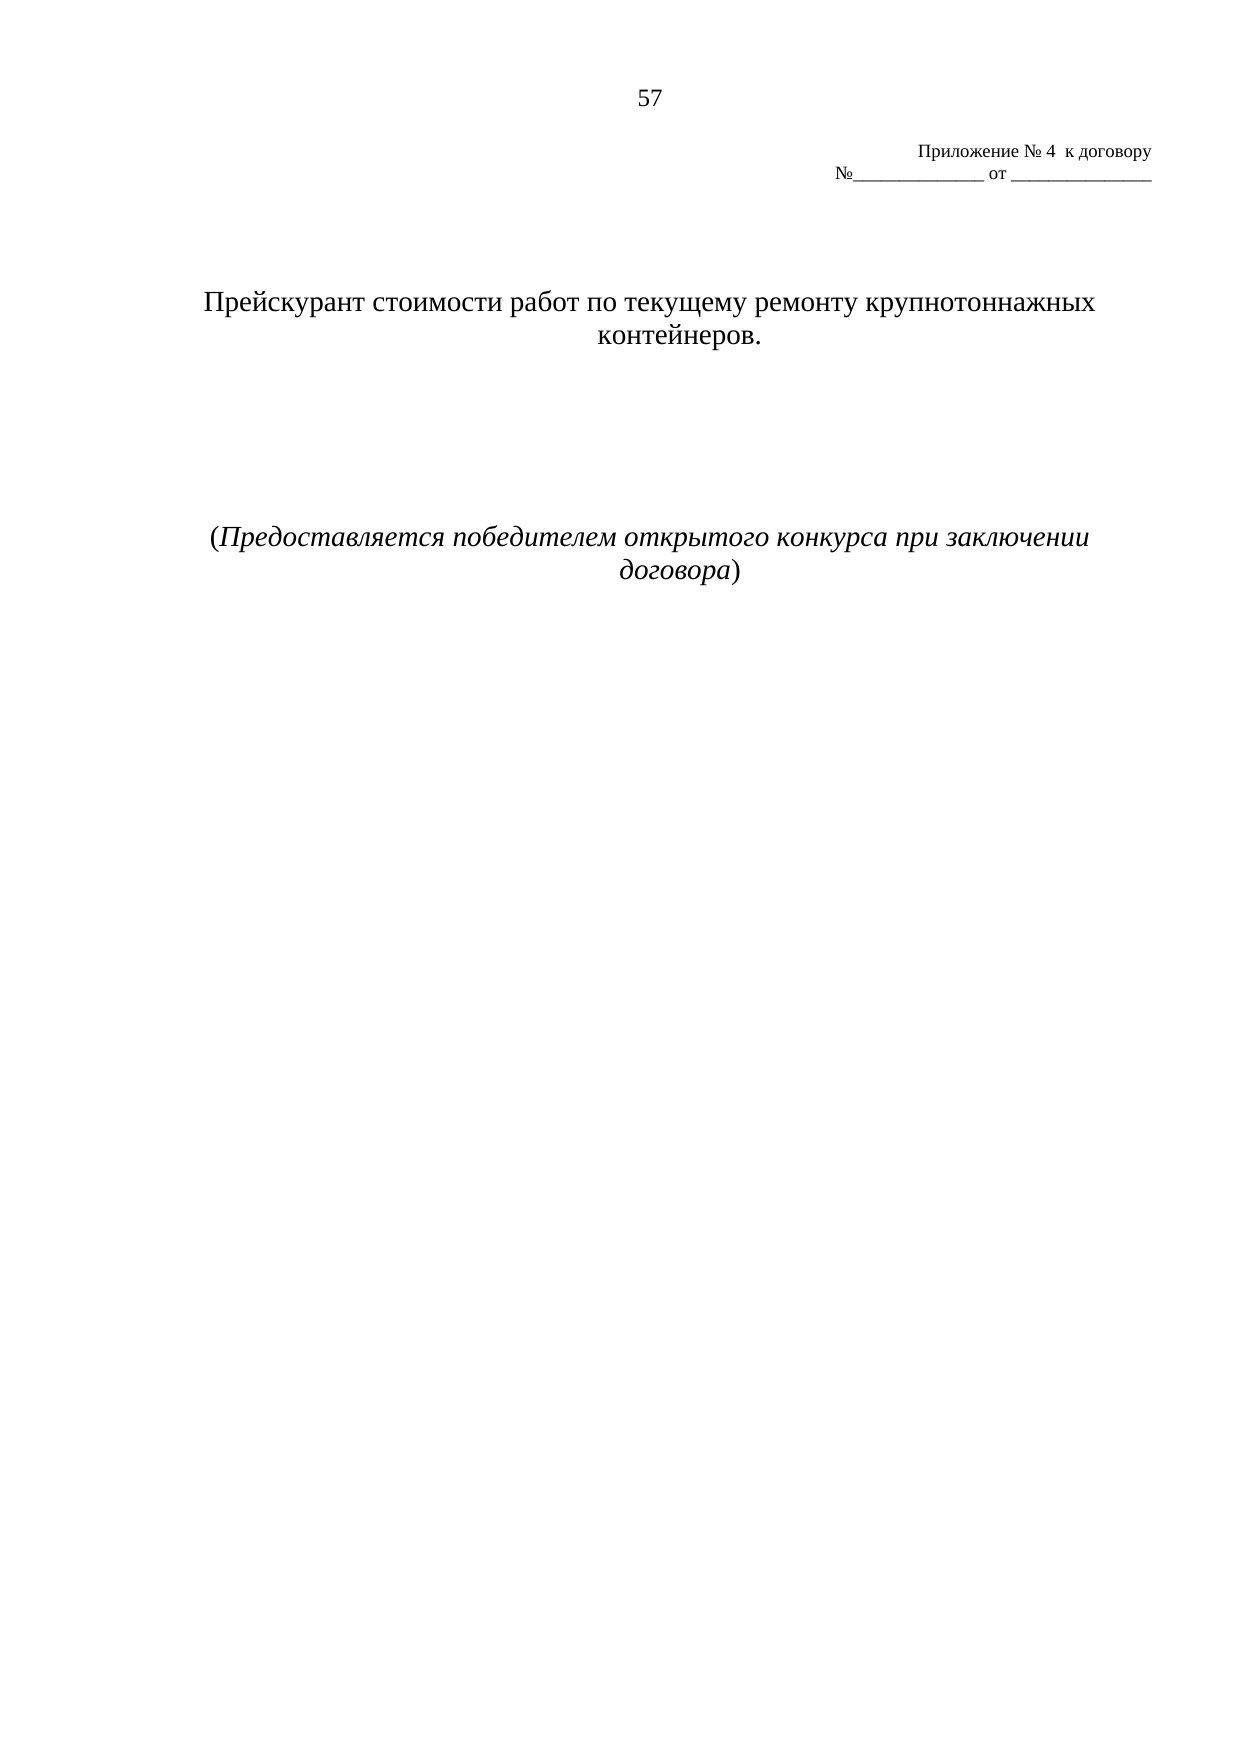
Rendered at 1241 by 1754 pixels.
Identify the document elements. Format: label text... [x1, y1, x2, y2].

text (Предоставляется победителем открытого конкурса при заключении договора) [148, 519, 1152, 586]
text Прейскурант стоимости работ по текущему ремонту крупнотоннажных контейнеров. [148, 284, 1152, 351]
text №______________ от _______________ [144, 162, 1152, 183]
text Приложение № 4 к договору [144, 140, 1152, 162]
